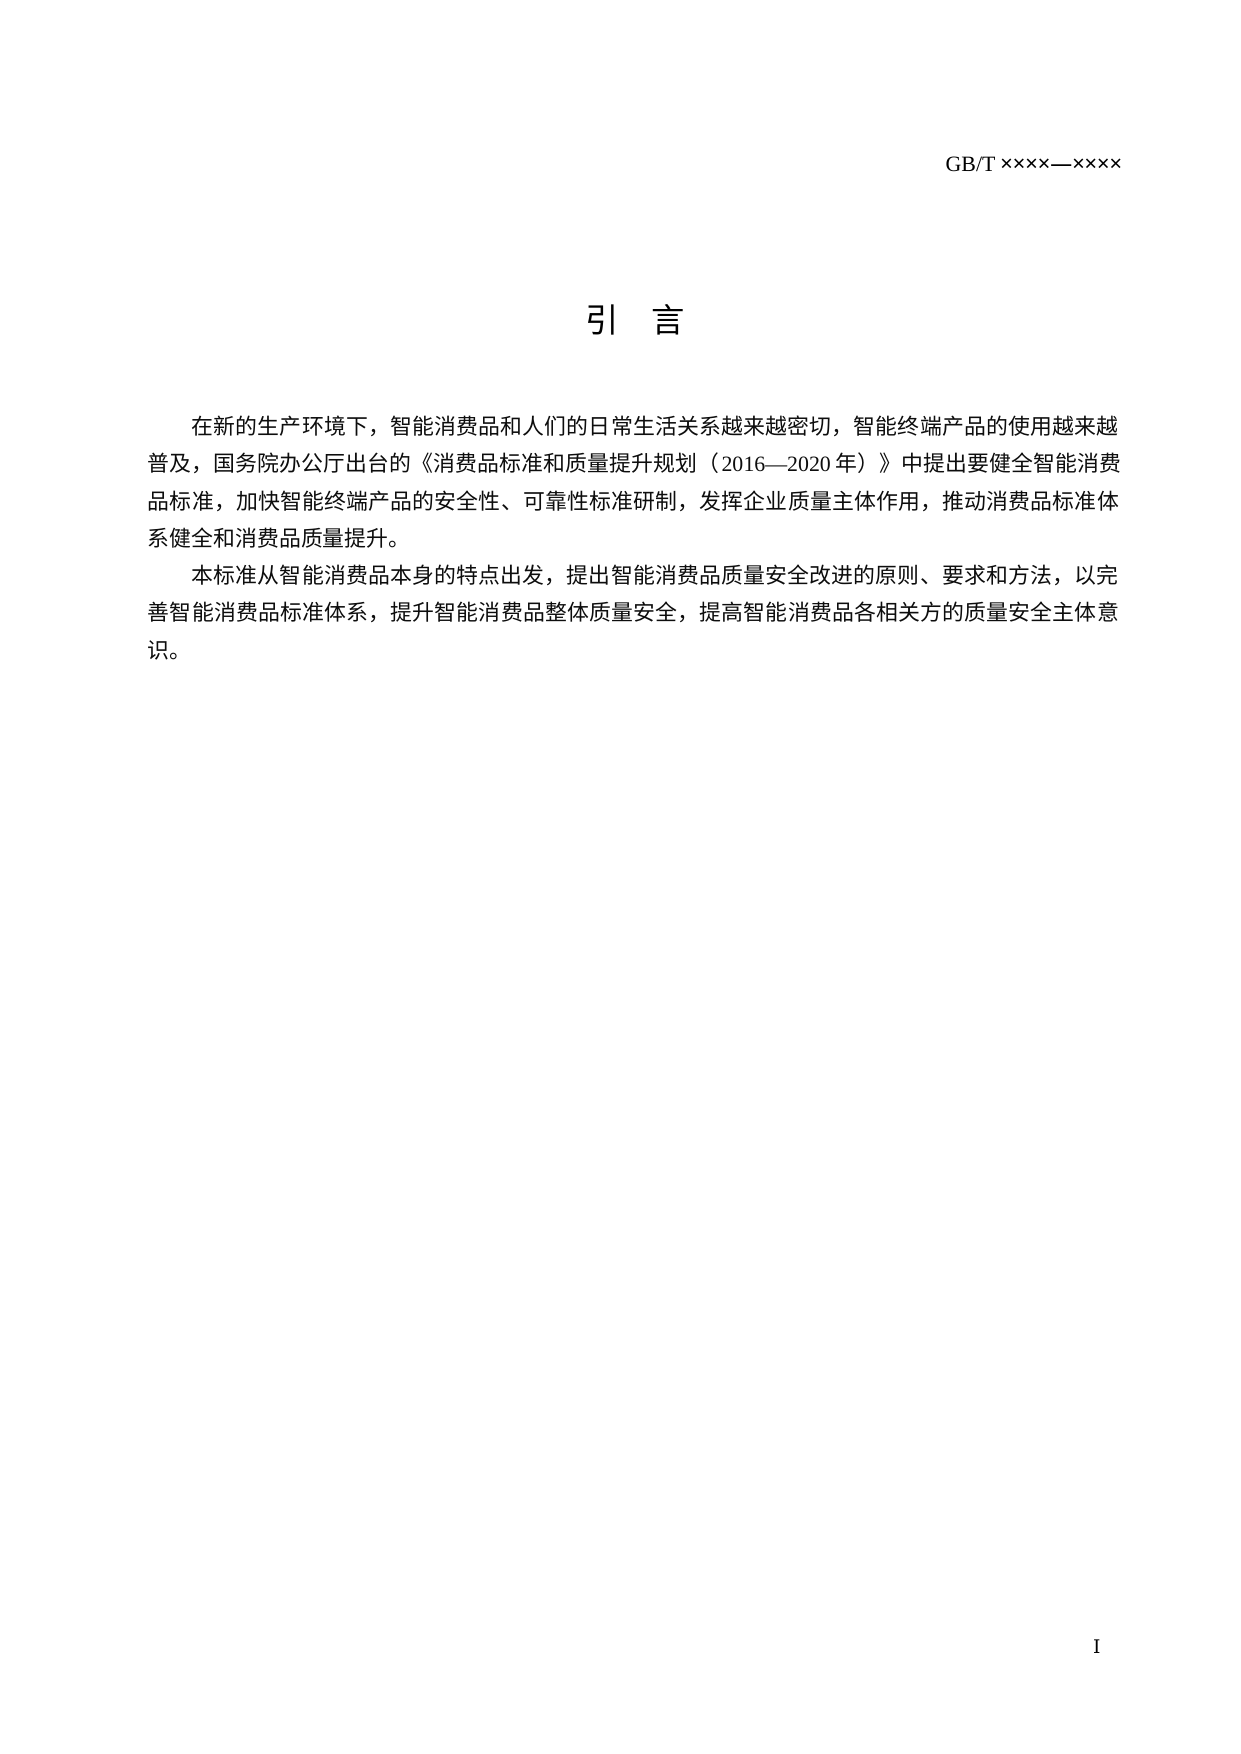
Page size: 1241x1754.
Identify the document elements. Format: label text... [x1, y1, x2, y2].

text 在新的生产环境下，智能消费品和人们的日常生活关系越来越密切，智能终端产品的使用越来越普及，国务院办公厅出台的《消费品标准和质量提升规划（2016—2020年）》中提出要健全智能消费品标准，加快智能终端产品的安全性、可靠性标准研制，发挥企业质量主体作用，推动消费品标准体系健全和消费品质量提升。 [148, 409, 1122, 553]
text 引 言 [148, 285, 1122, 350]
text 本标准从智能消费品本身的特点出发，提出智能消费品质量安全改进的原则、要求和方法，以完善智能消费品标准体系，提升智能消费品整体质量安全，提高智能消费品各相关方的质量安全主体意识。 [148, 558, 1122, 665]
